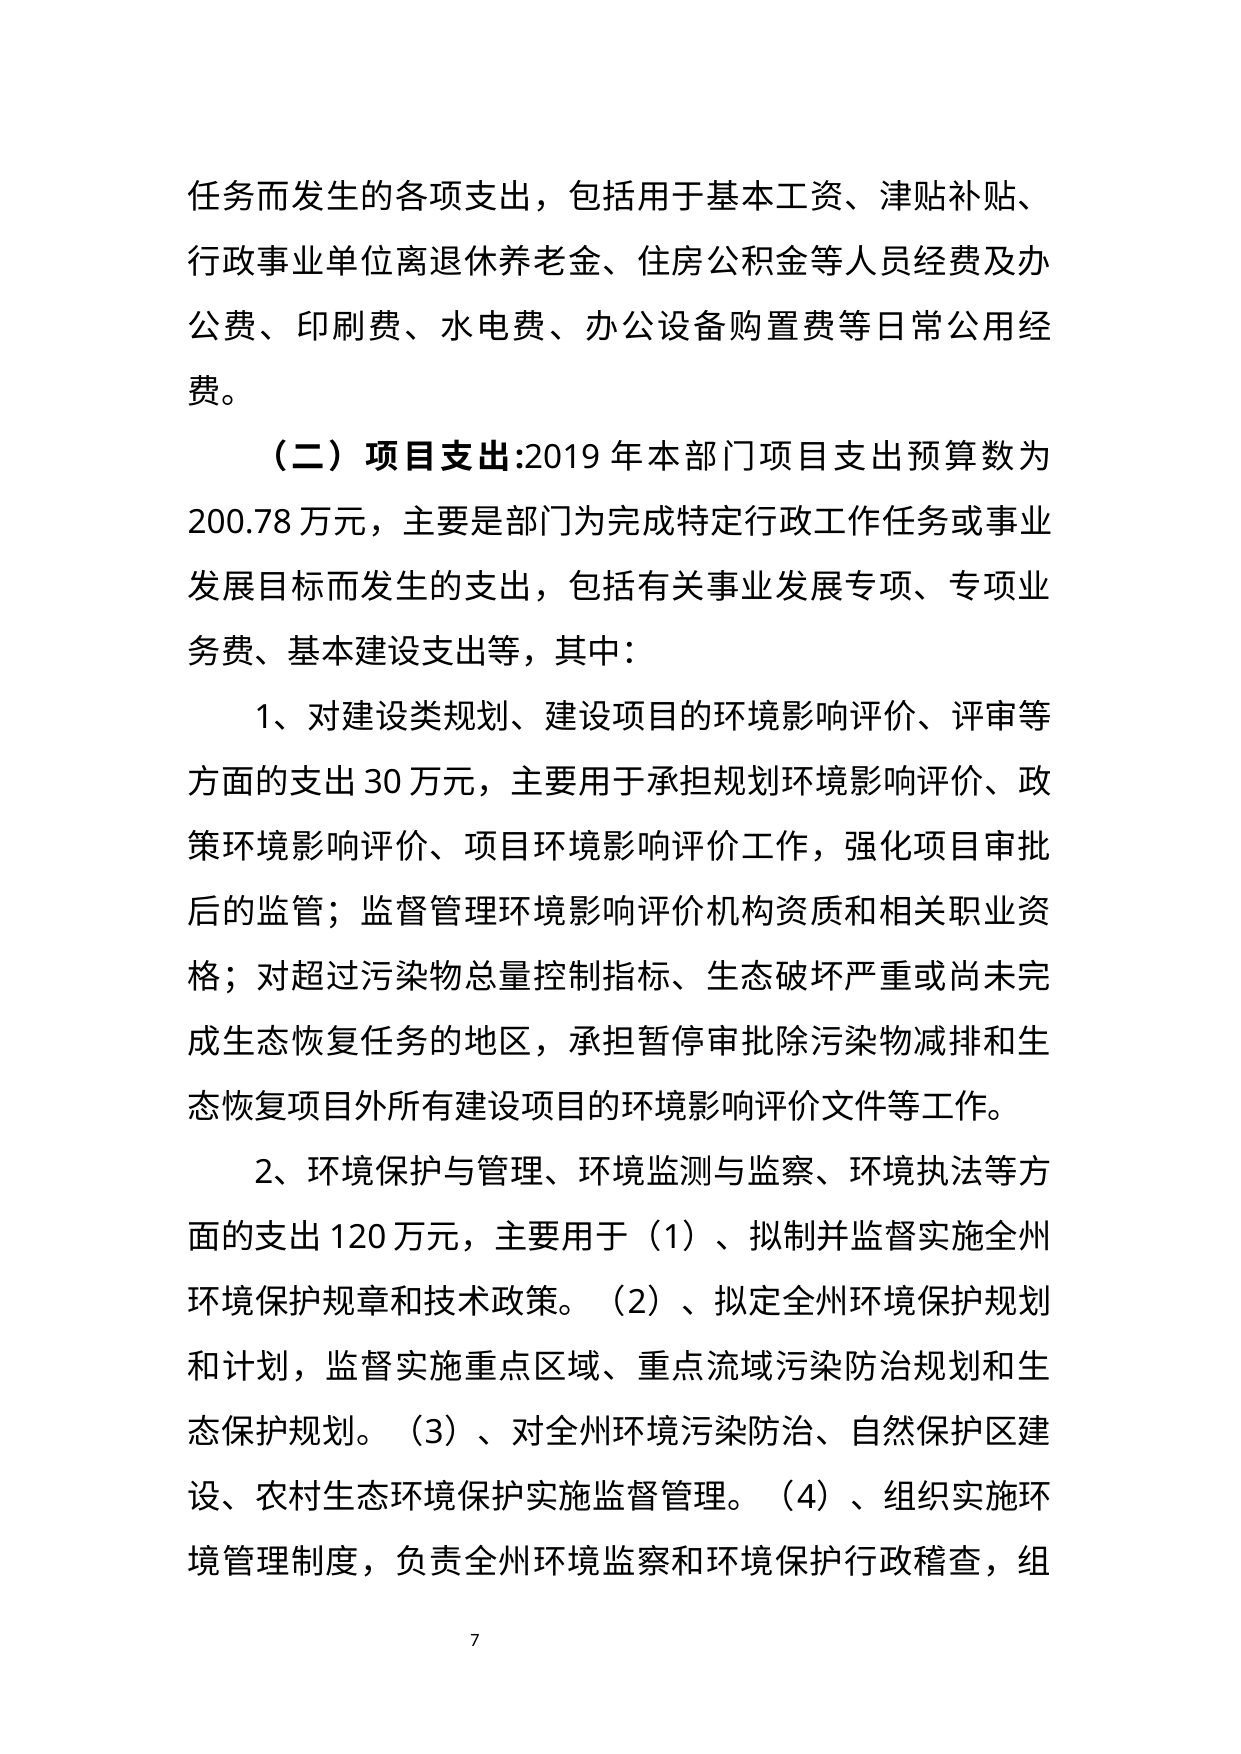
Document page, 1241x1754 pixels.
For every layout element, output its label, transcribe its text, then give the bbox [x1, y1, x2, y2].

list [187, 162, 1053, 422]
list （二）项目支出:2019年本部门项目支出预算数为200.78万元，主要是部门为完成特定行政工作任务或事业发展目标而发生的支出，包括有关事业发展专项、专项业务费、基本建设支出等，其中： [187, 422, 1053, 682]
list 1、对建设类规划、建设项目的环境影响评价、评审等方面的支出30万元，主要用于承担规划环境影响评价、政策环境影响评价、项目环境影响评价工作，强化项目审批后的监管；监督管理环境影响评价机构资质和相关职业资格；对超过污染物总量控制指标、生态破坏严重或尚未完成生态恢复任务的地区，承担暂停审批除污染物减排和生态恢复项目外所有建设项目的环境影响评价文件等工作。 [187, 682, 1053, 1137]
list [187, 1137, 1053, 1592]
